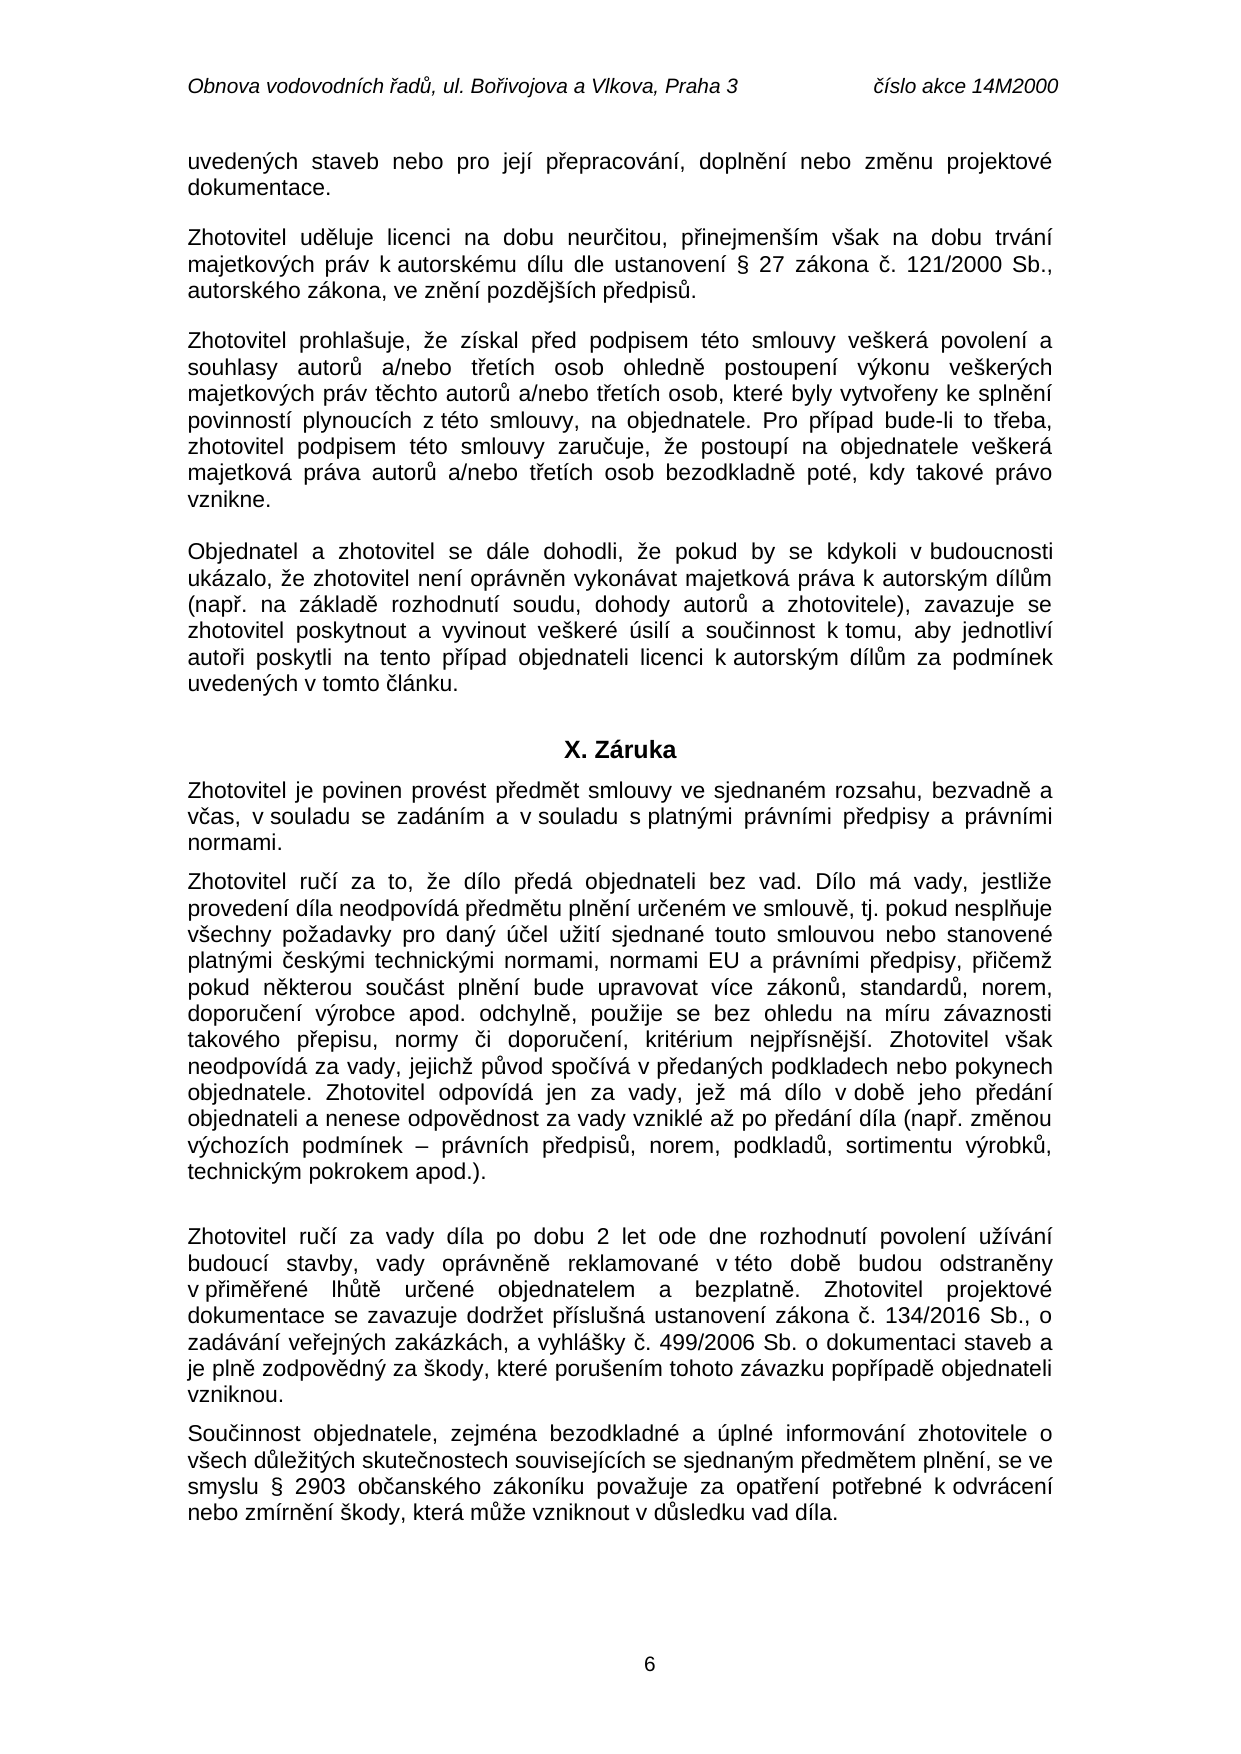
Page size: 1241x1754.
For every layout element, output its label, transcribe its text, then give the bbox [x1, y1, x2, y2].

list Zhotovitel uděluje licenci na dobu neurčitou, přinejmenším však na dobu trvání majetkových práv k autorskému dílu dle ustanovení § 27 zákona č. 121/2000 Sb., autorského zákona, ve znění pozdějších předpisů. [187, 224, 1053, 303]
list Objednatel a zhotovitel se dále dohodli, že pokud by se kdykoli v budoucnosti ukázalo, že zhotovitel není oprávněn vykonávat majetková práva k autorským dílům (např. na základě rozhodnutí soudu, dohody autorů a zhotovitele), zavazuje se zhotovitel poskytnout a vyvinout veškeré úsilí a součinnost k tomu, aby jednotliví autoři poskytli na tento případ objednateli licenci k autorským dílům za podmínek uvedených v tomto článku. [187, 538, 1053, 696]
text X. Záruka [187, 735, 1053, 764]
list Zhotovitel prohlašuje, že získal před podpisem této smlouvy veškerá povolení a souhlasy autorů a/nebo třetích osob ohledně postoupení výkonu veškerých majetkových práv těchto autorů a/nebo třetích osob, které byly vytvořeny ke splnění povinností plynoucích z této smlouvy, na objednatele. Pro případ bude-li to třeba, zhotovitel podpisem této smlouvy zaručuje, že postoupí na objednatele veškerá majetková práva autorů a/nebo třetích osob bezodkladně poté, kdy takové právo vznikne. [187, 327, 1053, 512]
text Zhotovitel ručí za vady díla po dobu 2 let ode dne rozhodnutí povolení užívání budoucí stavby, vady oprávněně reklamované v této době budou odstraněny v přiměřené lhůtě určené objednatelem a bezplatně. Zhotovitel projektové dokumentace se zavazuje dodržet příslušná ustanovení zákona č. 134/2016 Sb., o zadávání veřejných zakázkách, a vyhlášky č. 499/2006 Sb. o dokumentaci staveb a je plně zodpovědný za škody, které porušením tohoto závazku popřípadě objednateli vzniknou. [187, 1223, 1053, 1408]
text Zhotovitel ručí za to, že dílo předá objednateli bez vad. Dílo má vady, jestliže provedení díla neodpovídá předmětu plnění určeném ve smlouvě, tj. pokud nesplňuje všechny požadavky pro daný účel užití sjednané touto smlouvou nebo stanovené platnými českými technickými normami, normami EU a právními předpisy, přičemž pokud některou součást plnění bude upravovat více zákonů, standardů, norem, doporučení výrobce apod. odchylně, použije se bez ohledu na míru závaznosti takového přepisu, normy či doporučení, kritérium nejpřísnější. Zhotovitel však neodpovídá za vady, jejichž původ spočívá v předaných podkladech nebo pokynech objednatele. Zhotovitel odpovídá jen za vady, jež má dílo v době jeho předání objednateli a nenese odpovědnost za vady vzniklé až po předání díla (např. změnou výchozích podmínek – právních předpisů, norem, podkladů, sortimentu výrobků, technickým pokrokem apod.). [187, 868, 1053, 1184]
text Zhotovitel je povinen provést předmět smlouvy ve sjednaném rozsahu, bezvadně a včas, v souladu se zadáním a v souladu s platnými právními předpisy a právními normami. [187, 777, 1053, 856]
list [187, 148, 1053, 200]
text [187, 1420, 1053, 1526]
